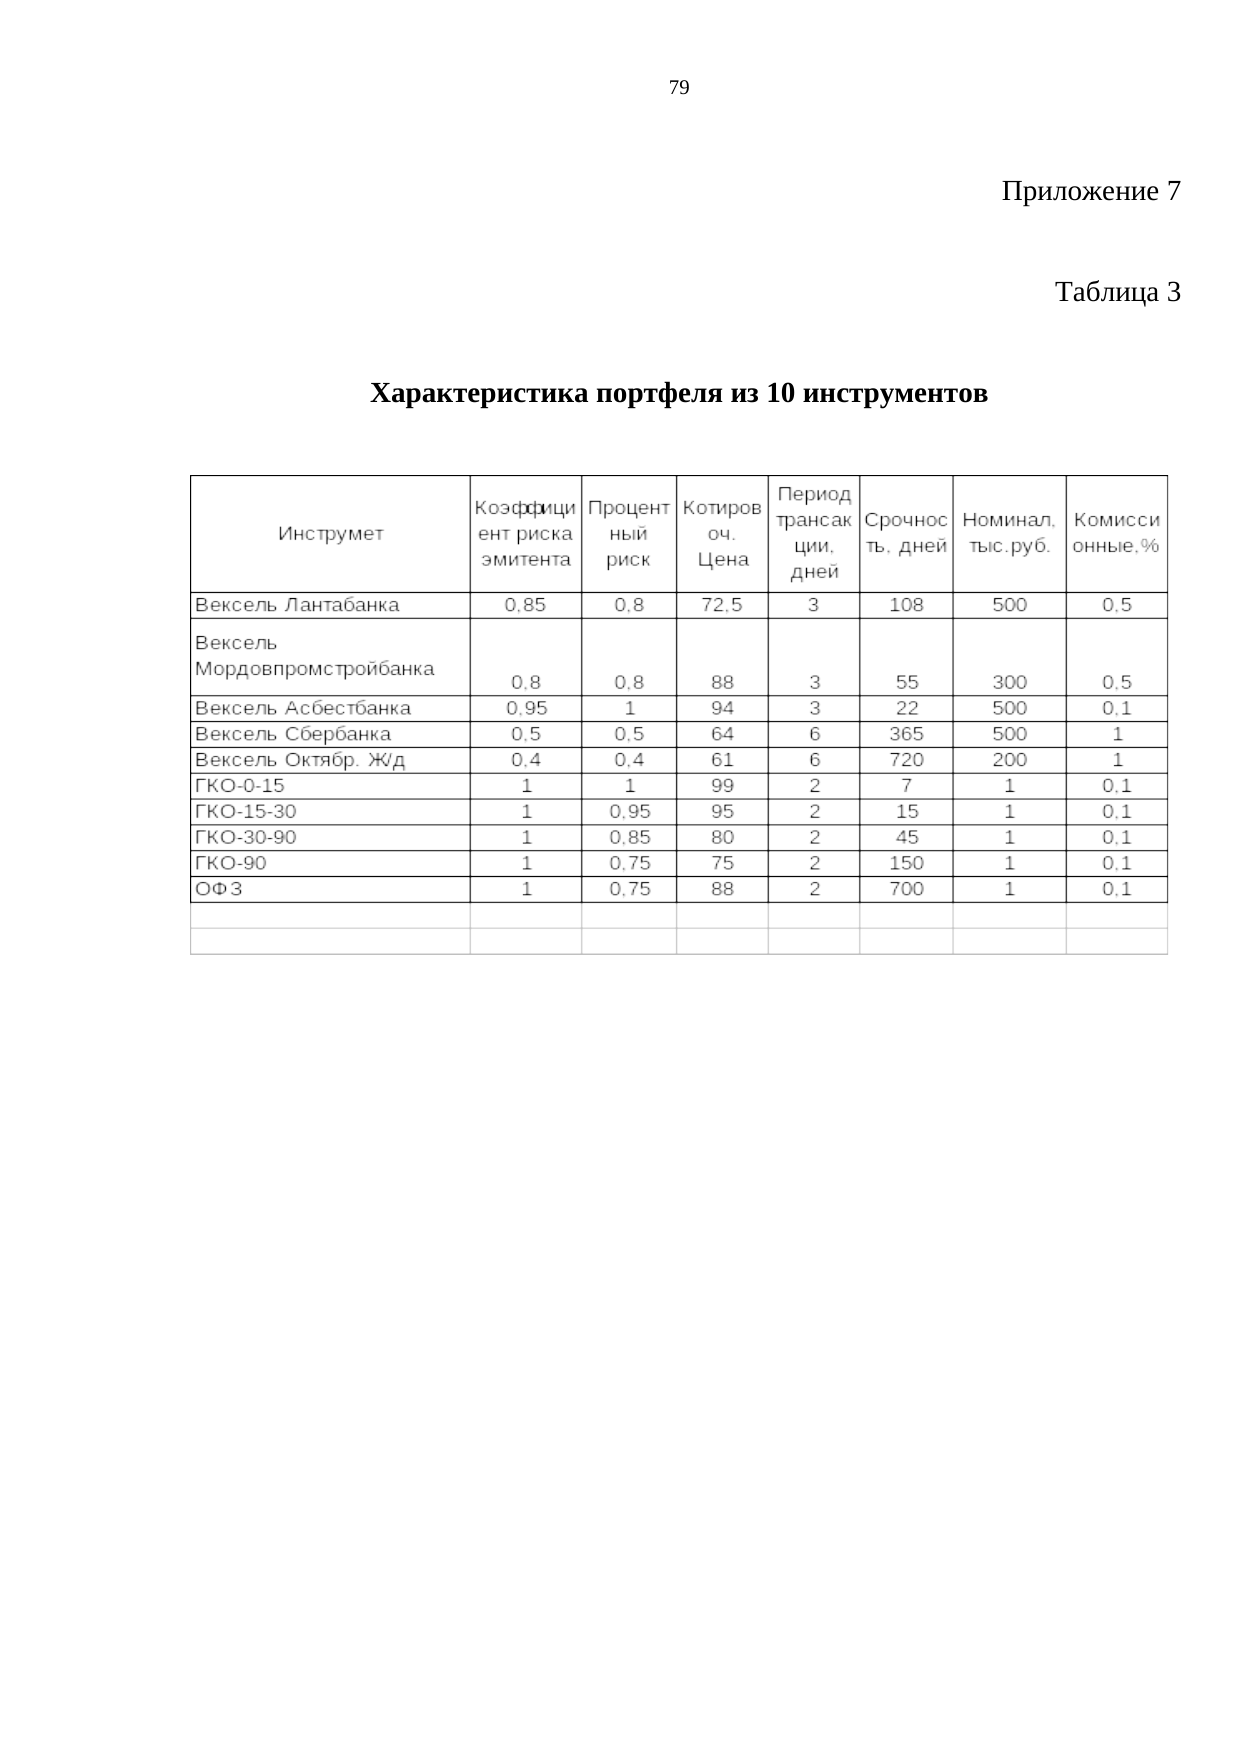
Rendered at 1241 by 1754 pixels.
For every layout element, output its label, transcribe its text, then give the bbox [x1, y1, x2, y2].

text Таблица 3 [177, 274, 1181, 308]
subtitle Характеристика портфеля из 10 инструментов [177, 375, 1181, 408]
subtitle Приложение 7 [177, 173, 1181, 207]
